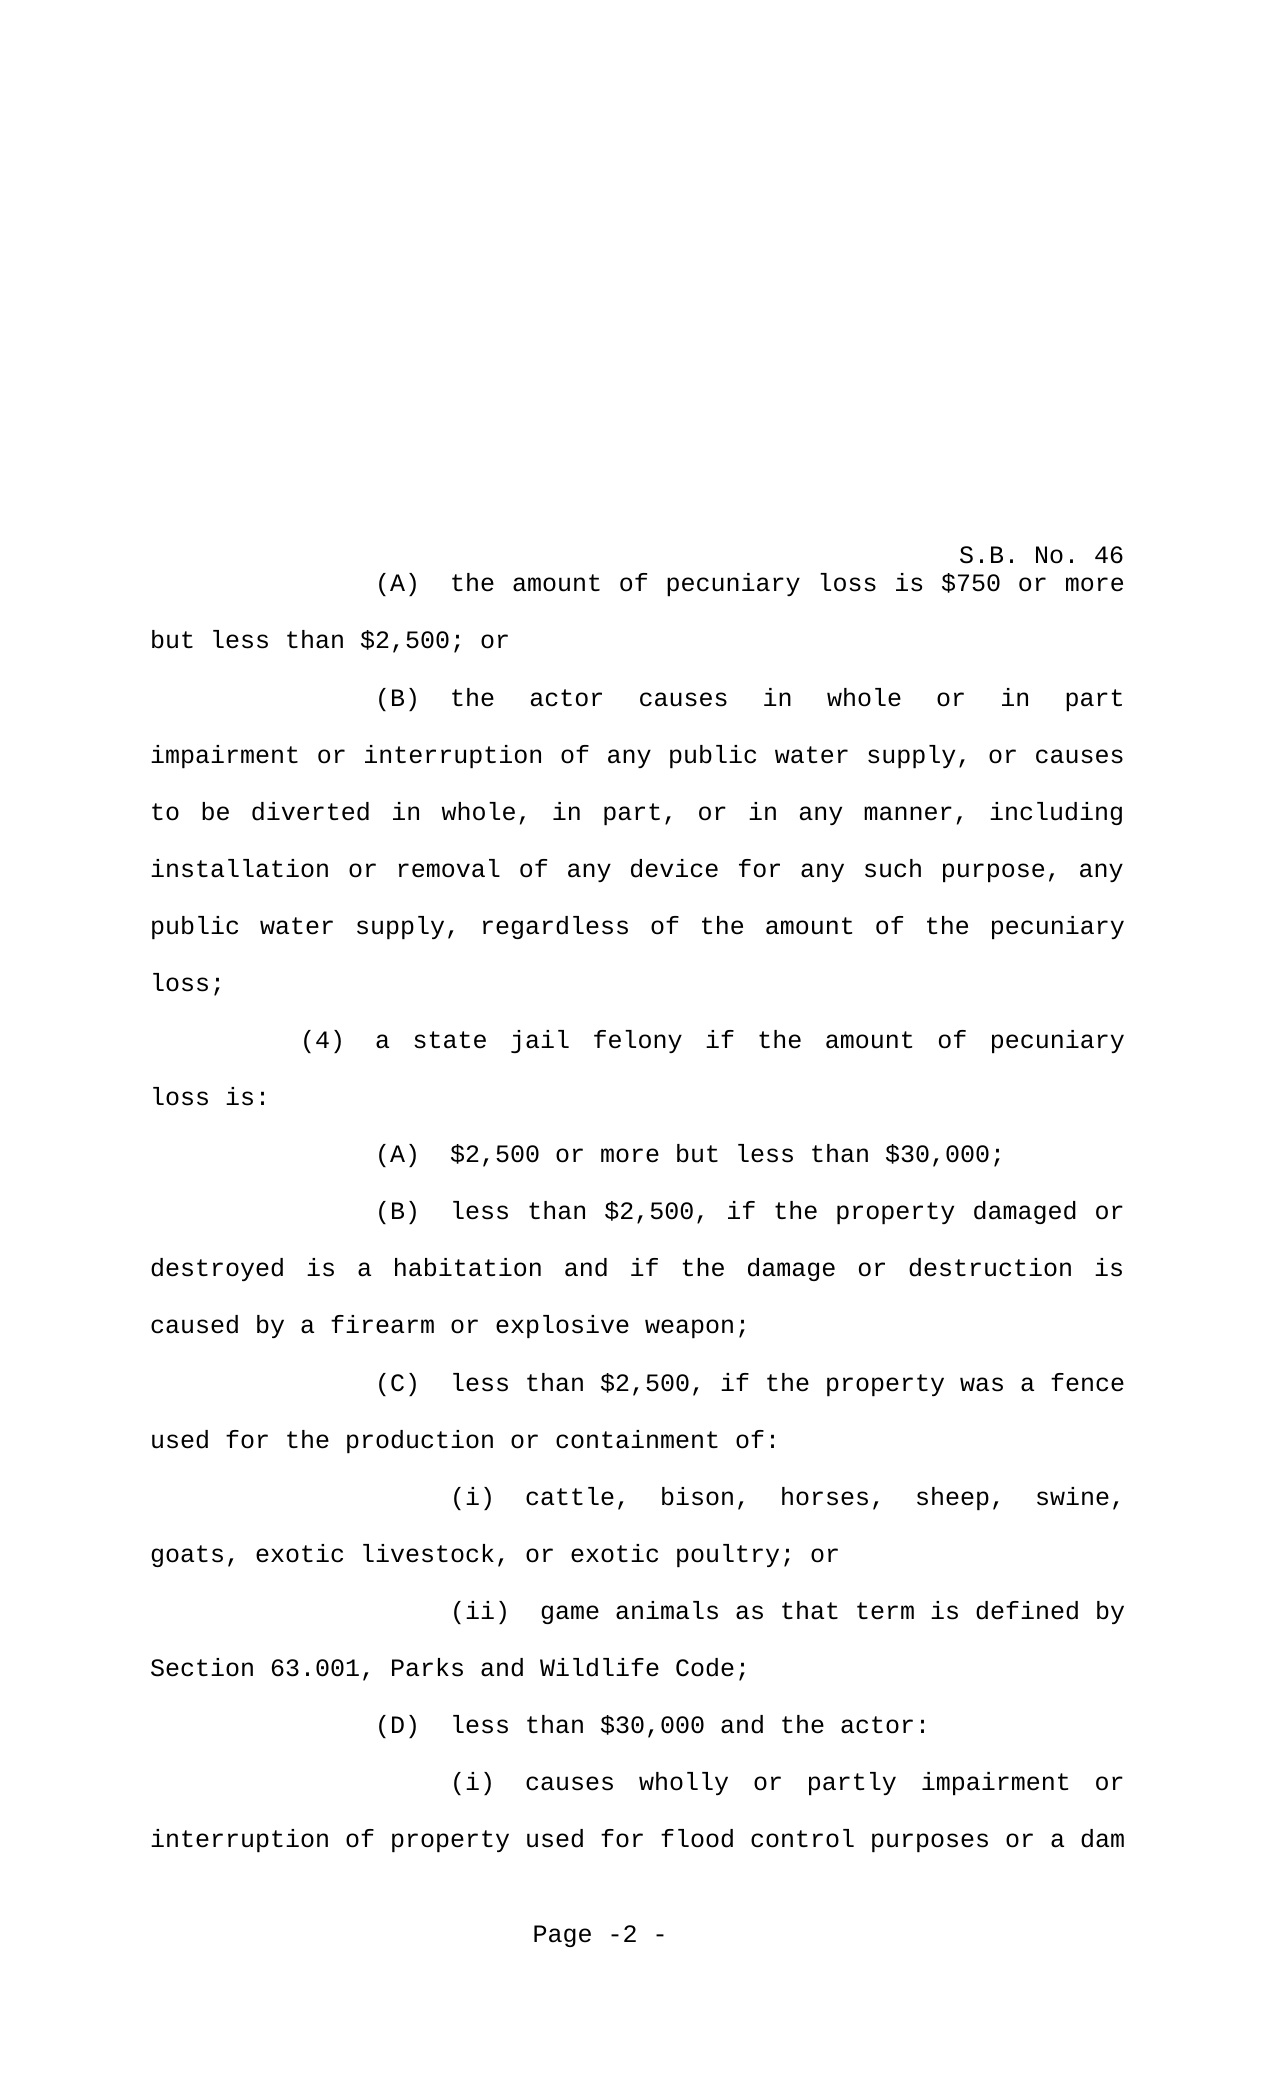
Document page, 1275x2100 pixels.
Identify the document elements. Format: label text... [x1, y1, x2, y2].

text (B) the actor causes in whole or in part impairment or interruption of any public water supply, or causes to be diverted in whole, in part, or in any manner, including installation or removal of any device for any such purpose, any public water supply, regardless of the amount of the pecuniary loss; [150, 685, 1125, 999]
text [150, 1769, 1125, 1855]
text (ii) game animals as that term is defined by Section 63.001, Parks and Wildlife Code; [150, 1598, 1125, 1684]
text (4) a state jail felony if the amount of pecuniary loss is: [150, 1027, 1125, 1113]
text (B) less than $2,500, if the property damaged or destroyed is a habitation and if the damage or destruction is caused by a firearm or explosive weapon; [150, 1199, 1125, 1341]
text (i) cattle, bison, horses, sheep, swine, goats, exotic livestock, or exotic poultry; or [150, 1484, 1125, 1570]
text (D) less than $30,000 and the actor: [150, 1712, 1125, 1741]
text (A) the amount of pecuniary loss is $750 or more but less than $2,500; or [150, 571, 1125, 656]
text (C) less than $2,500, if the property was a fence used for the production or containment of: [150, 1370, 1125, 1456]
text (A) $2,500 or more but less than $30,000; [150, 1142, 1125, 1170]
